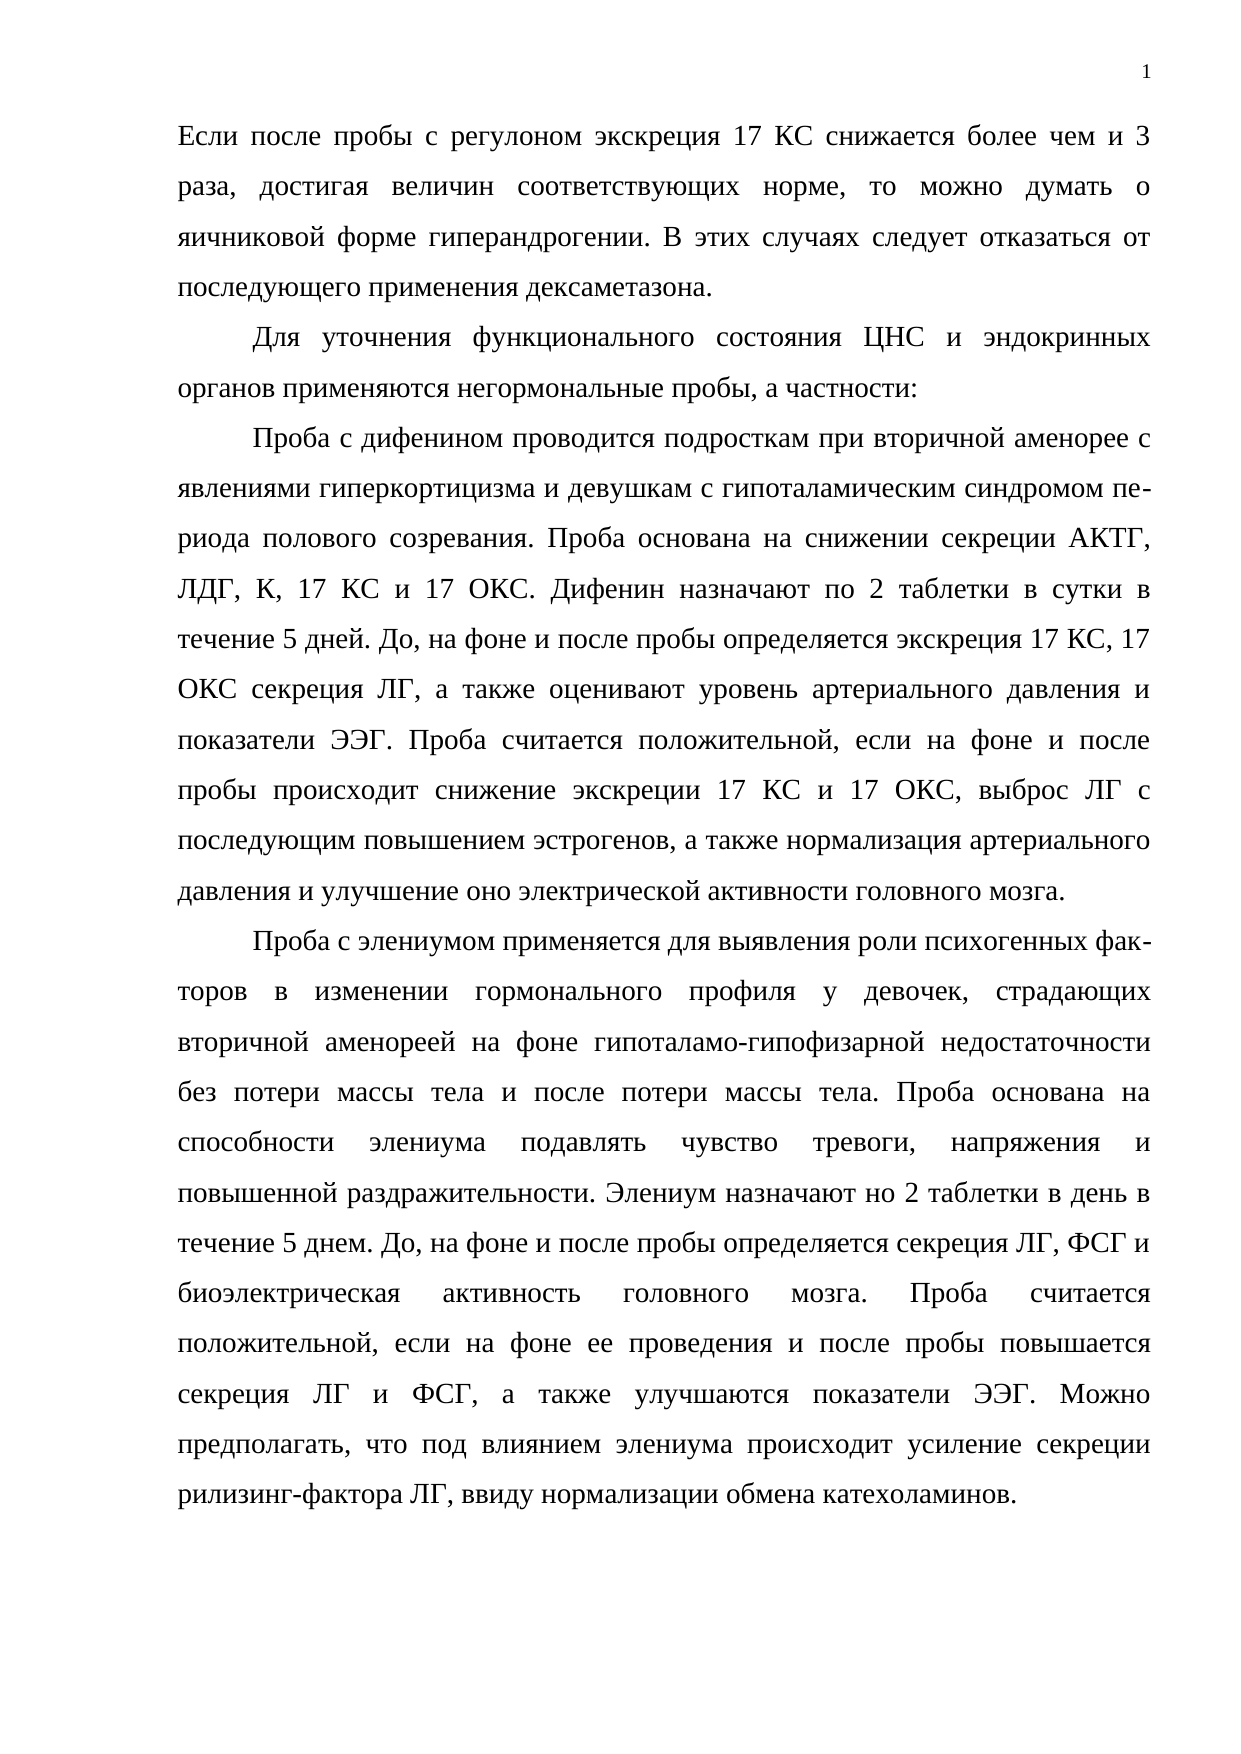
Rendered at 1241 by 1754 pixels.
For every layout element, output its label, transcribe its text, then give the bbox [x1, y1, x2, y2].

text Проба с дифенином проводится подросткам при вторичной аменорее с явлениями гиперкортицизма и девушкам с гипоталамическим синдромом периода полового созревания. Проба основана на снижении секреции АКТГ, ЛДГ, К, 17 КС и 17 ОКС. Дифенин назначают по 2 таблетки в сутки в течение 5 дней. До, на фоне и после пробы определяется экскреция 17 КС, 17 ОКС секреция ЛГ, а также оценивают уровень артериального давления и показатели ЭЭГ. Проба считается положительной, если на фоне и после пробы происходит снижение экскреции 17 КС и 17 ОКС, выброс ЛГ с последующим повышением эстрогенов, а также нормализация артериального давления и улучшение оно электрической активности головного мозга. [177, 420, 1152, 906]
text Для уточнения функционального состояния ЦНС и эндокринных органов применяются негормональные пробы, а частности: [177, 319, 1152, 403]
text Проба с элениумом применяется для выявления роли психогенных факторов в изменении гормонального профиля у девочек, страдающих вторичной аменореей на фоне гипоталамо-гипофизарной недостаточности без потери массы тела и после потери массы тела. Проба основана на способности элениума подавлять чувство тревоги, напряжения и повышенной раздражительности. Элениум назначают но 2 таблетки в день в течение 5 днем. До, на фоне и после пробы определяется секреция ЛГ, ФСГ и биоэлектрическая активность головного мозга. Проба считается положительной, если на фоне ее проведения и после пробы повышается секреция ЛГ и ФСГ, а также улучшаются показатели ЭЭГ. Можно предполагать, что под влиянием элениума происходит усиление секреции рилизинг-фактора ЛГ, ввиду нормализации обмена катехоламинов. [177, 923, 1152, 1510]
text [177, 118, 1152, 303]
